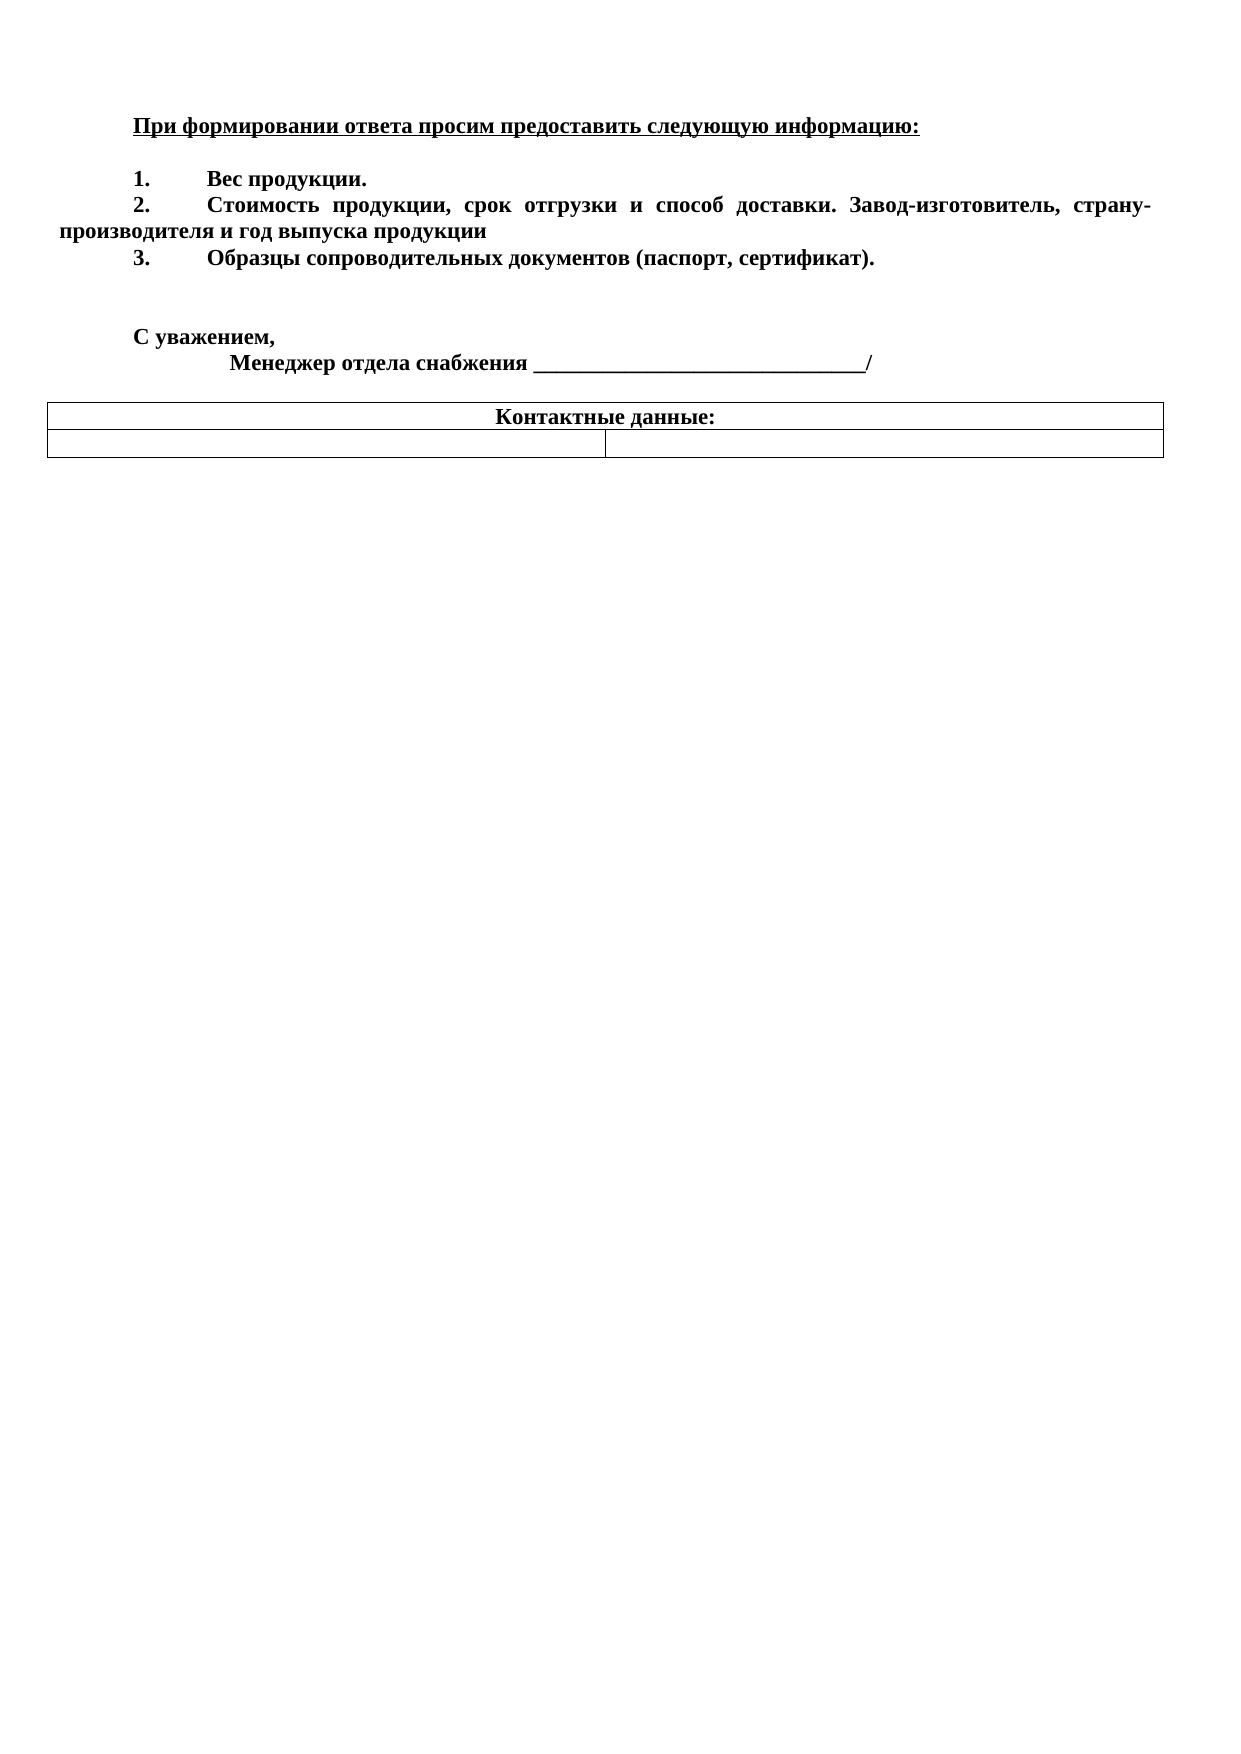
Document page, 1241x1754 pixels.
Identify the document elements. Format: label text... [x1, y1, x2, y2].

table_header Контактные данные: [48, 403, 1163, 429]
table_cell [606, 430, 1163, 457]
list Стоимость продукции, срок отгрузки и способ доставки. Завод-изготовитель, страну-производителя и год выпуска продукции [59, 191, 1152, 244]
text С уважением, [59, 323, 1152, 349]
table_cell [48, 430, 605, 457]
text Менеджер отдела снабжения _____________________________/ [59, 349, 1152, 375]
list Образцы сопроводительных документов (паспорт, сертификат). [59, 244, 1152, 270]
text При формировании ответа просим предоставить следующую информацию: [59, 112, 1152, 138]
list Вес продукции. [59, 164, 1152, 191]
